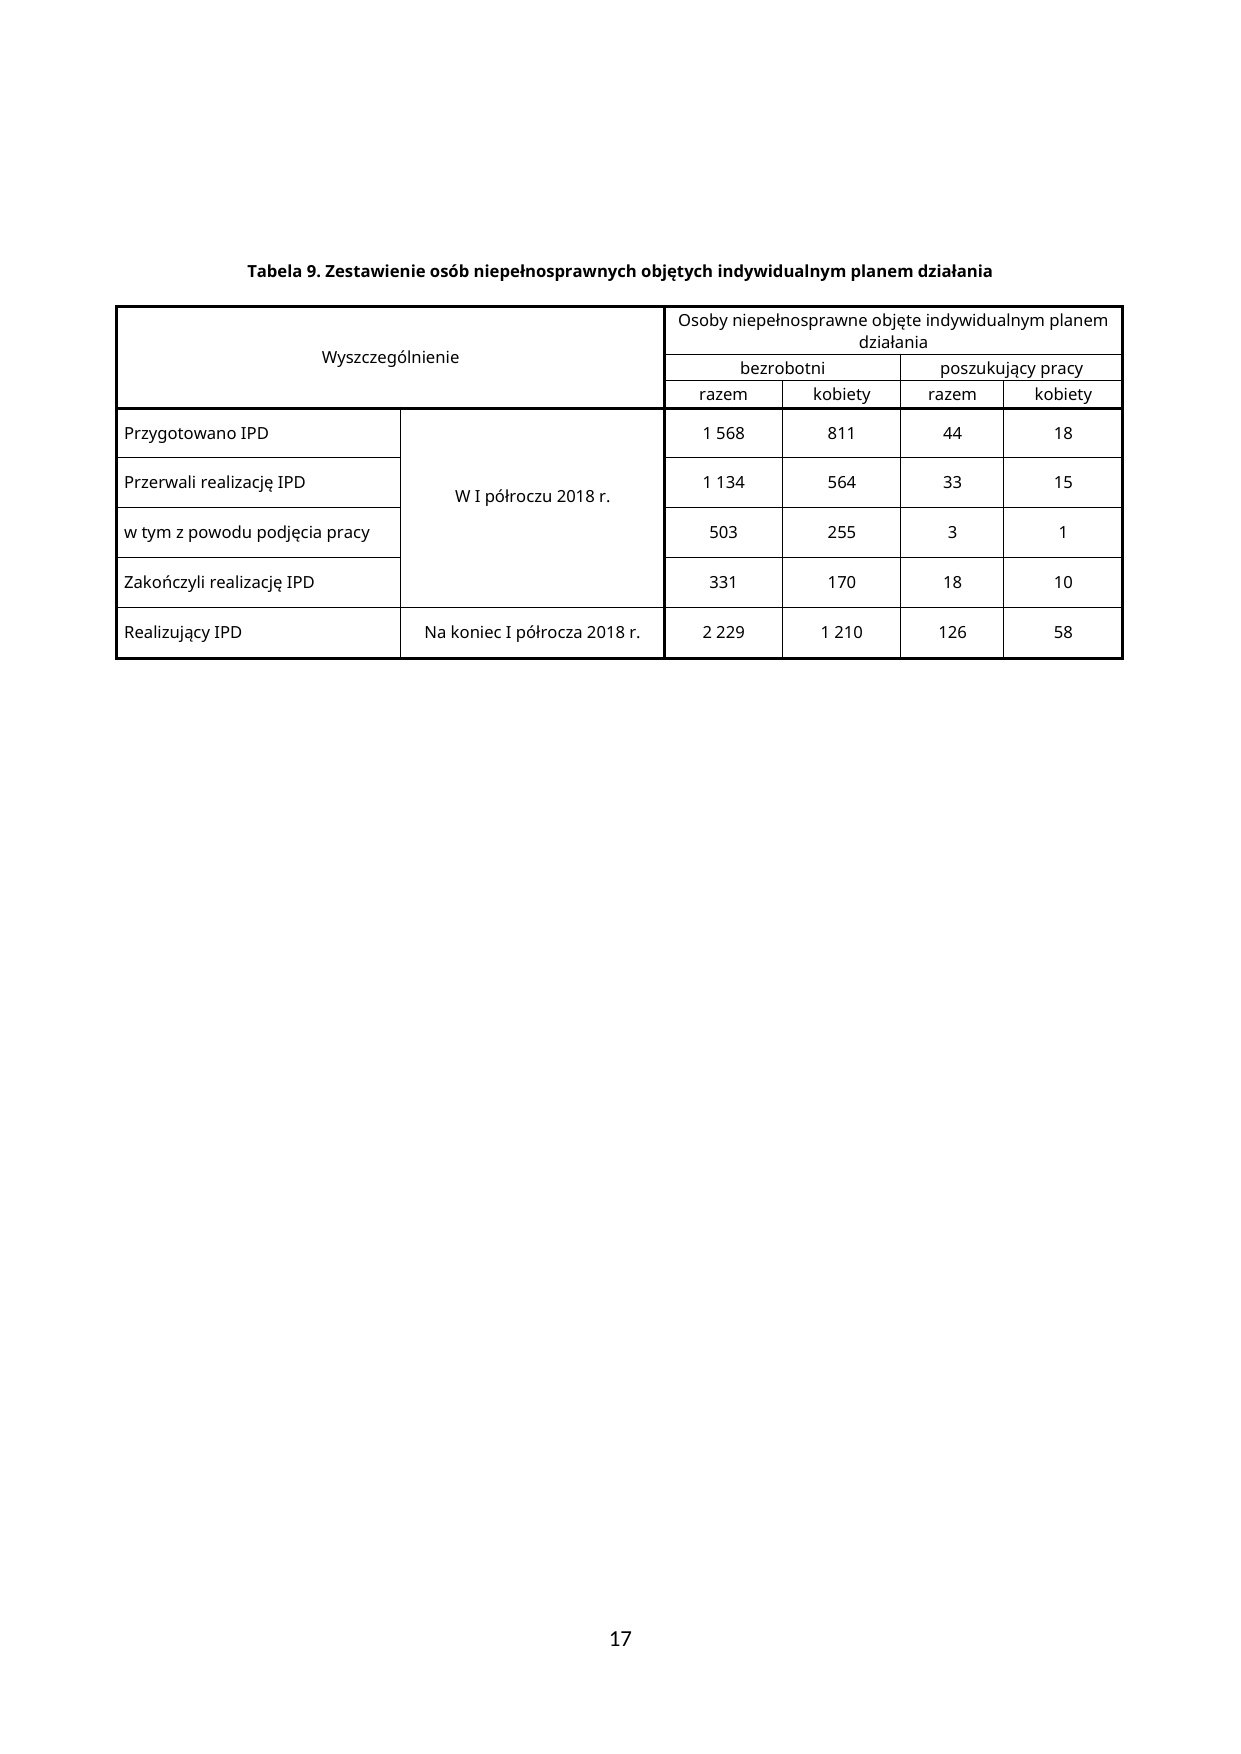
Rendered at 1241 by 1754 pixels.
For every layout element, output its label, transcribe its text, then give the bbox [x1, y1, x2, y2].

table_cell 2 229 [666, 608, 782, 657]
table_header Osoby niepełnosprawne objęte indywidualnym planem działania [666, 308, 1121, 353]
table_cell 33 [901, 458, 1003, 507]
table_cell Przerwali realizację IPD [118, 458, 400, 507]
table_cell 1 [1004, 508, 1121, 557]
table_cell 44 [901, 410, 1003, 457]
table_cell 255 [783, 508, 900, 557]
table_cell 331 [666, 558, 782, 607]
table_cell bezrobotni [666, 355, 900, 380]
table_cell w tym z powodu podjęcia pracy [118, 508, 400, 557]
table_cell razem [666, 381, 782, 407]
table_cell 58 [1004, 608, 1121, 657]
table_cell poszukujący pracy [901, 355, 1121, 380]
table_cell 10 [1004, 558, 1121, 607]
text Tabela 9. Zestawienie osób niepełnosprawnych objętych indywidualnym planem działania [118, 259, 1122, 282]
table_cell 564 [783, 458, 900, 507]
table_cell 1 134 [666, 458, 782, 507]
table_cell Przygotowano IPD [118, 410, 400, 457]
table_cell 15 [1004, 458, 1121, 507]
table_cell kobiety [1004, 381, 1121, 407]
table_cell 18 [901, 558, 1003, 607]
table_cell Realizujący IPD [118, 608, 400, 657]
table_cell Zakończyli realizację IPD [118, 558, 400, 607]
table_cell razem [901, 381, 1003, 407]
table_cell 1 568 [666, 410, 782, 457]
table_cell W I półroczu 2018 r. [401, 410, 663, 607]
table_cell kobiety [783, 381, 900, 407]
table_cell 170 [783, 558, 900, 607]
table_cell Na koniec I półrocza 2018 r. [401, 608, 663, 657]
table_cell 811 [783, 410, 900, 457]
table_cell 126 [901, 608, 1003, 657]
table_cell 18 [1004, 410, 1121, 457]
table_cell 3 [901, 508, 1003, 557]
table_header Wyszczególnienie [118, 308, 663, 407]
table_cell 1 210 [783, 608, 900, 657]
table_cell 503 [666, 508, 782, 557]
